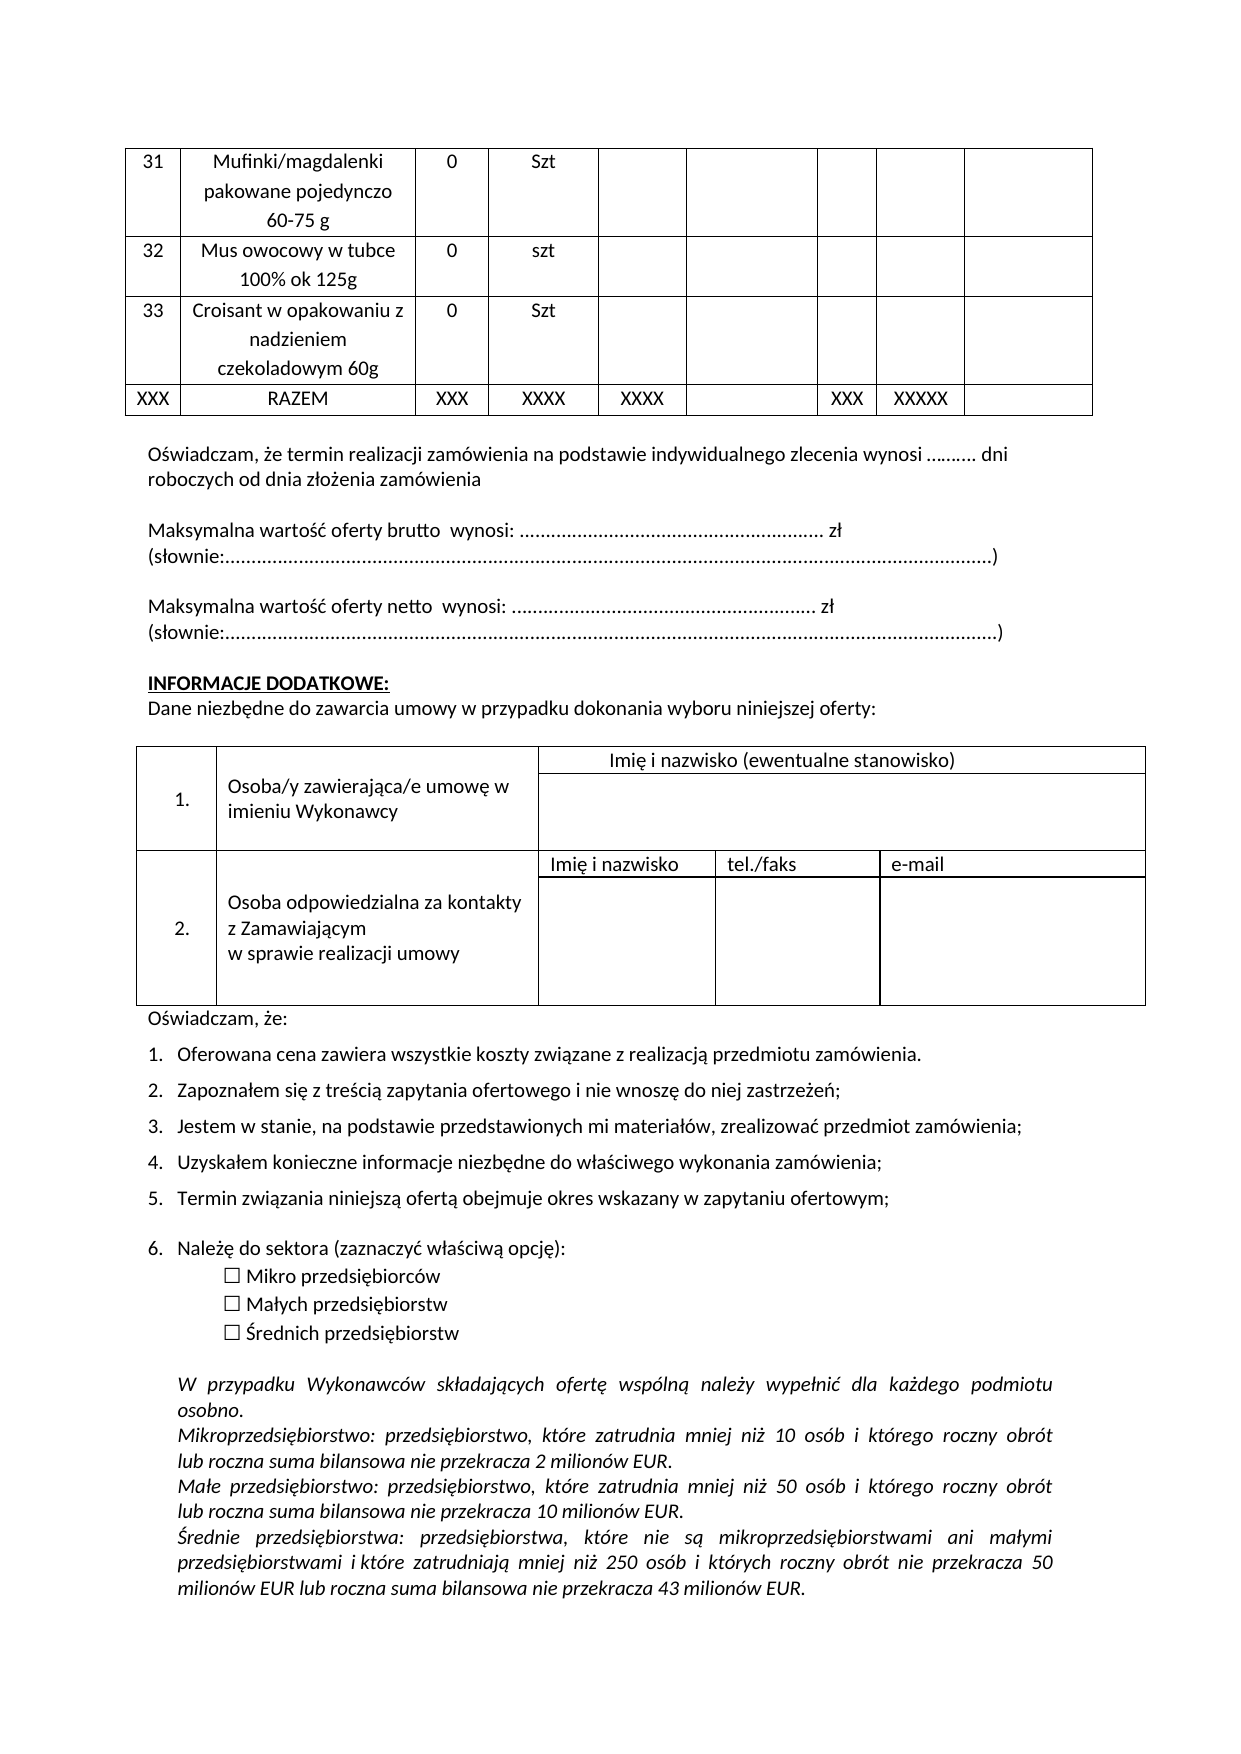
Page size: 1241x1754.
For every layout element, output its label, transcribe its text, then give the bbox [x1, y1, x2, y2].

list Zapoznałem się z treścią zapytania ofertowego i nie wnoszę do niej zastrzeżeń; [148, 1077, 1048, 1103]
table_cell [965, 297, 1092, 384]
text ☐ Średnich przedsiębiorstw [223, 1318, 1048, 1346]
table_cell 2. [137, 851, 216, 1004]
table_cell XXXX [599, 385, 686, 415]
table_cell [599, 149, 686, 236]
table_cell [965, 149, 1092, 236]
list Termin związania niniejszą ofertą obejmuje okres wskazany w zapytaniu ofertowym; [148, 1185, 1048, 1210]
text ☐ Mikro przedsiębiorców [223, 1261, 1048, 1289]
table_cell [687, 297, 817, 384]
table_cell [818, 237, 876, 296]
text Oświadczam, że: [148, 1006, 1048, 1031]
table_cell [599, 237, 686, 296]
table_cell [818, 149, 876, 236]
table_cell [818, 297, 876, 384]
text ☐ Małych przedsiębiorstw [223, 1289, 1048, 1318]
table_cell Szt [489, 297, 598, 384]
text Średnie przedsiębiorstwa: przedsiębiorstwa, które nie są mikroprzedsiębiorstwami ani małymi przedsiębiorstwami i które zatrudniają mniej niż 250 osób i których roczny obrót nie przekracza 50 milionów EUR lub roczna suma bilansowa nie przekracza 43 milionów EUR. [177, 1524, 1054, 1600]
table_cell [539, 878, 715, 1004]
table_cell XXX [126, 385, 180, 415]
table_cell [539, 774, 1145, 850]
table_cell [877, 149, 964, 236]
table_cell szt [489, 237, 598, 296]
list Jestem w stanie, na podstawie przedstawionych mi materiałów, zrealizować przedmiot zamówienia; [148, 1113, 1048, 1138]
text (słownie:..................................................................................................................................................) [148, 543, 1093, 568]
table_cell [877, 297, 964, 384]
table_header Osoba/y zawierająca/e umowę w imieniu Wykonawcy [217, 747, 538, 850]
table_cell XXXX [489, 385, 598, 415]
list Uzyskałem konieczne informacje niezbędne do właściwego wykonania zamówienia; [148, 1149, 1048, 1174]
text Mikroprzedsiębiorstwo: przedsiębiorstwo, które zatrudnia mniej niż 10 osób i którego roczny obrót lub roczna suma bilansowa nie przekracza 2 milionów EUR. [177, 1422, 1054, 1473]
table_cell Croisant w opakowaniu z nadzieniem czekoladowym 60g [181, 297, 415, 384]
text Maksymalna wartość oferty netto wynosi: .......................................................... zł [148, 594, 1093, 619]
table_cell tel./faks [716, 851, 879, 876]
table_cell 0 [416, 149, 488, 236]
table_cell [687, 237, 817, 296]
table_cell RAZEM [181, 385, 415, 415]
table_cell [687, 385, 817, 415]
table_cell [599, 297, 686, 384]
table_cell [965, 237, 1092, 296]
table_cell Mufinki/magdalenki pakowane pojedynczo 60-75 g [181, 149, 415, 236]
table_cell 31 [126, 149, 180, 236]
table_cell [877, 237, 964, 296]
table_cell 0 [416, 297, 488, 384]
text W przypadku Wykonawców składających ofertę wspólną należy wypełnić dla każdego podmiotu osobno. [177, 1372, 1054, 1422]
text (słownie:...................................................................................................................................................) [148, 619, 1093, 644]
table_cell 33 [126, 297, 180, 384]
text Maksymalna wartość oferty brutto wynosi: .......................................................... zł [148, 517, 1093, 543]
table_cell [716, 878, 879, 1004]
table_cell 32 [126, 237, 180, 296]
table_cell e-mail [881, 851, 1145, 876]
table_cell [687, 149, 817, 236]
table_cell XXXXX [877, 385, 964, 415]
table_cell Szt [489, 149, 598, 236]
table_cell Imię i nazwisko [539, 851, 715, 876]
table_cell XXX [818, 385, 876, 415]
table_cell 0 [416, 237, 488, 296]
text Małe przedsiębiorstwo: przedsiębiorstwo, które zatrudnia mniej niż 50 osób i którego roczny obrót lub roczna suma bilansowa nie przekracza 10 milionów EUR. [177, 1473, 1054, 1524]
table_cell XXX [416, 385, 488, 415]
text Dane niezbędne do zawarcia umowy w przypadku dokonania wyboru niniejszej oferty: [148, 695, 1093, 721]
table_header 1. [137, 747, 216, 850]
text INFORMACJE DODATKOWE: [148, 670, 1093, 695]
table_cell [965, 385, 1092, 415]
list Należę do sektora (zaznaczyć właściwą opcję): [148, 1236, 1093, 1261]
table_header Imię i nazwisko (ewentualne stanowisko) [539, 747, 1145, 773]
table_cell Osoba odpowiedzialna za kontakty z Zamawiającym w sprawie realizacji umowy [217, 851, 538, 1004]
table_cell [881, 878, 1145, 1004]
list Oferowana cena zawiera wszystkie koszty związane z realizacją przedmiotu zamówienia. [148, 1041, 1048, 1067]
text Oświadczam, że termin realizacji zamówienia na podstawie indywidualnego zlecenia wynosi …….... dni roboczych od dnia złożenia zamówienia [148, 441, 1093, 492]
table_cell Mus owocowy w tubce 100% ok 125g [181, 237, 415, 296]
